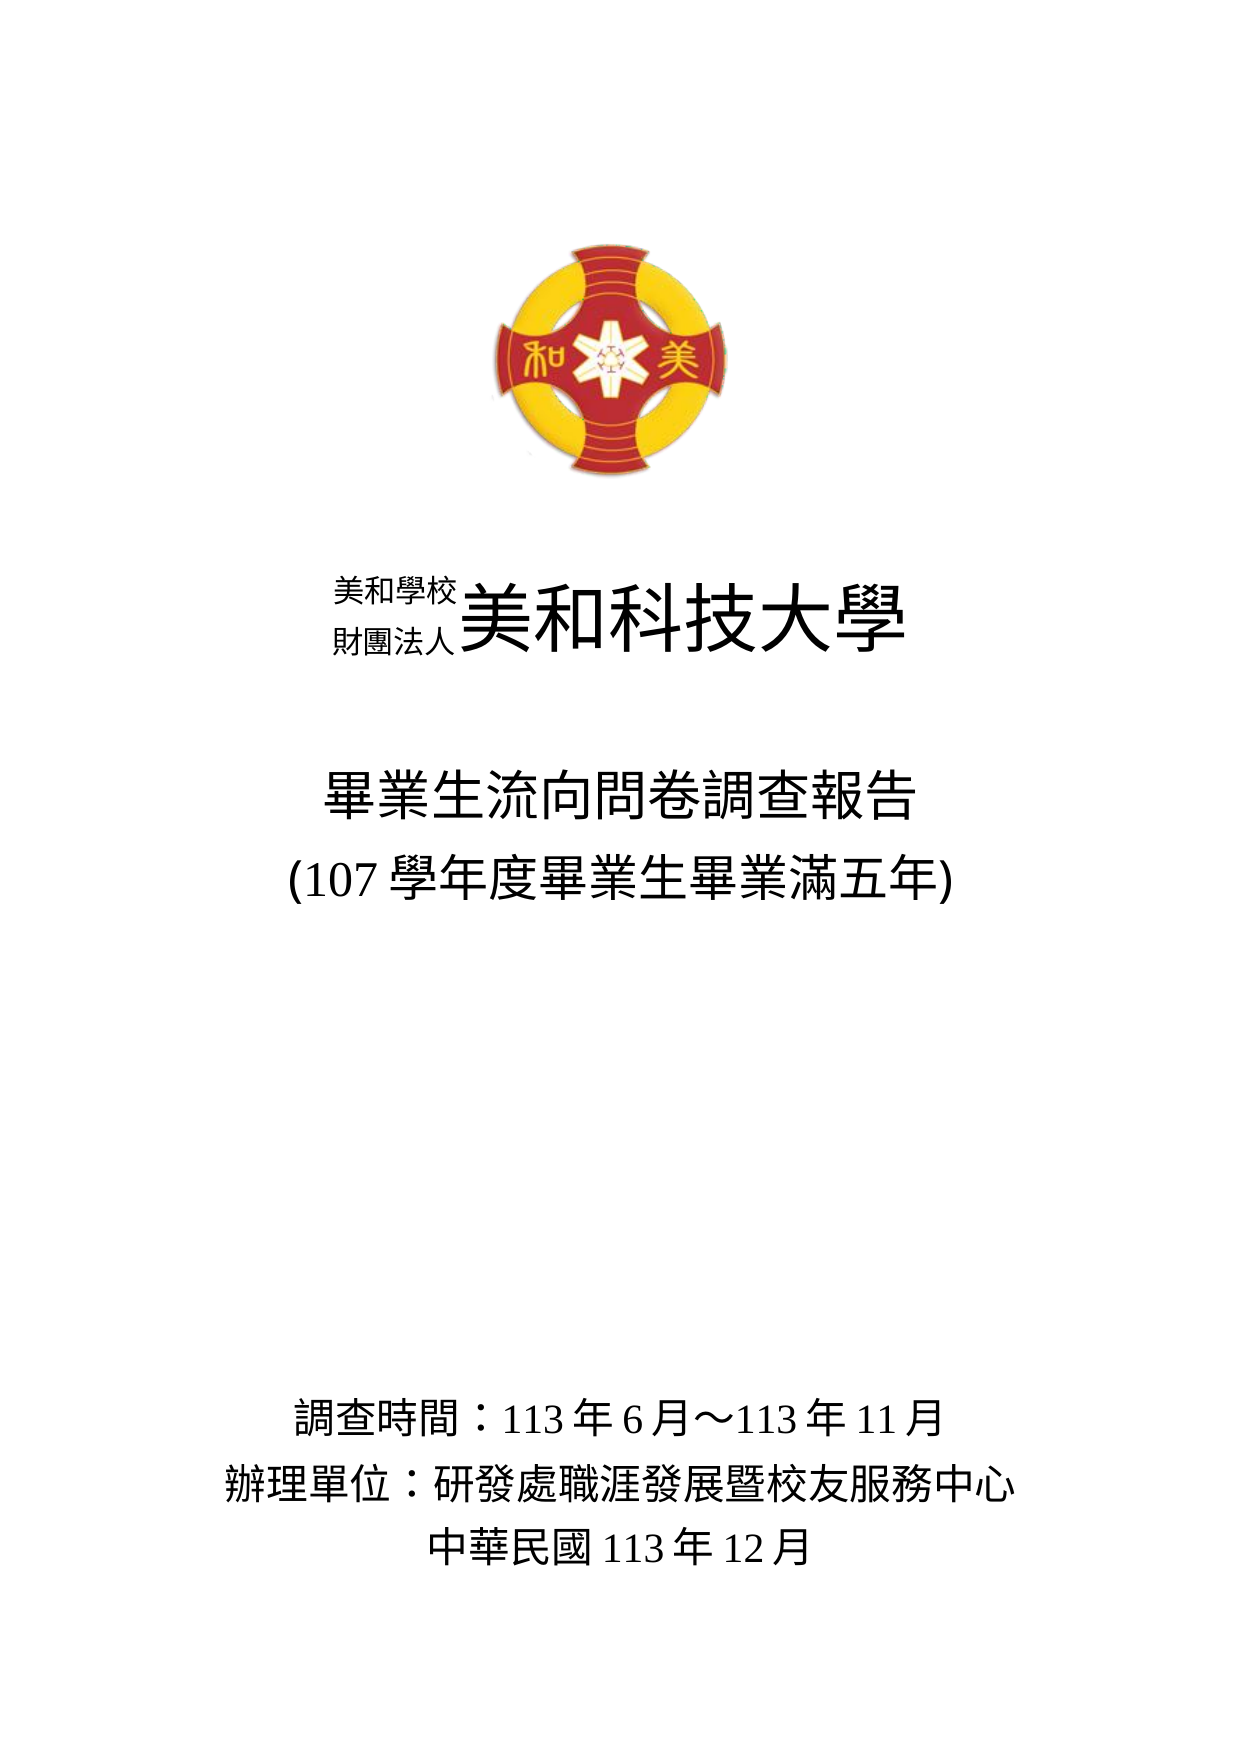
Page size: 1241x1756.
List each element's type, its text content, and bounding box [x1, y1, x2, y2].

text 調查時間：113年6月～113年11月 [223, 1385, 1017, 1445]
title 畢業生流向問卷調查報告 [223, 746, 1017, 833]
picture [489, 243, 729, 479]
text 辦理單位：研發處職涯發展暨校友服務中心中華民國113年12月 [223, 1451, 1017, 1575]
text (107學年度畢業生畢業滿五年) [223, 833, 1017, 913]
text 美和學校美和科技大學 [223, 559, 1017, 668]
